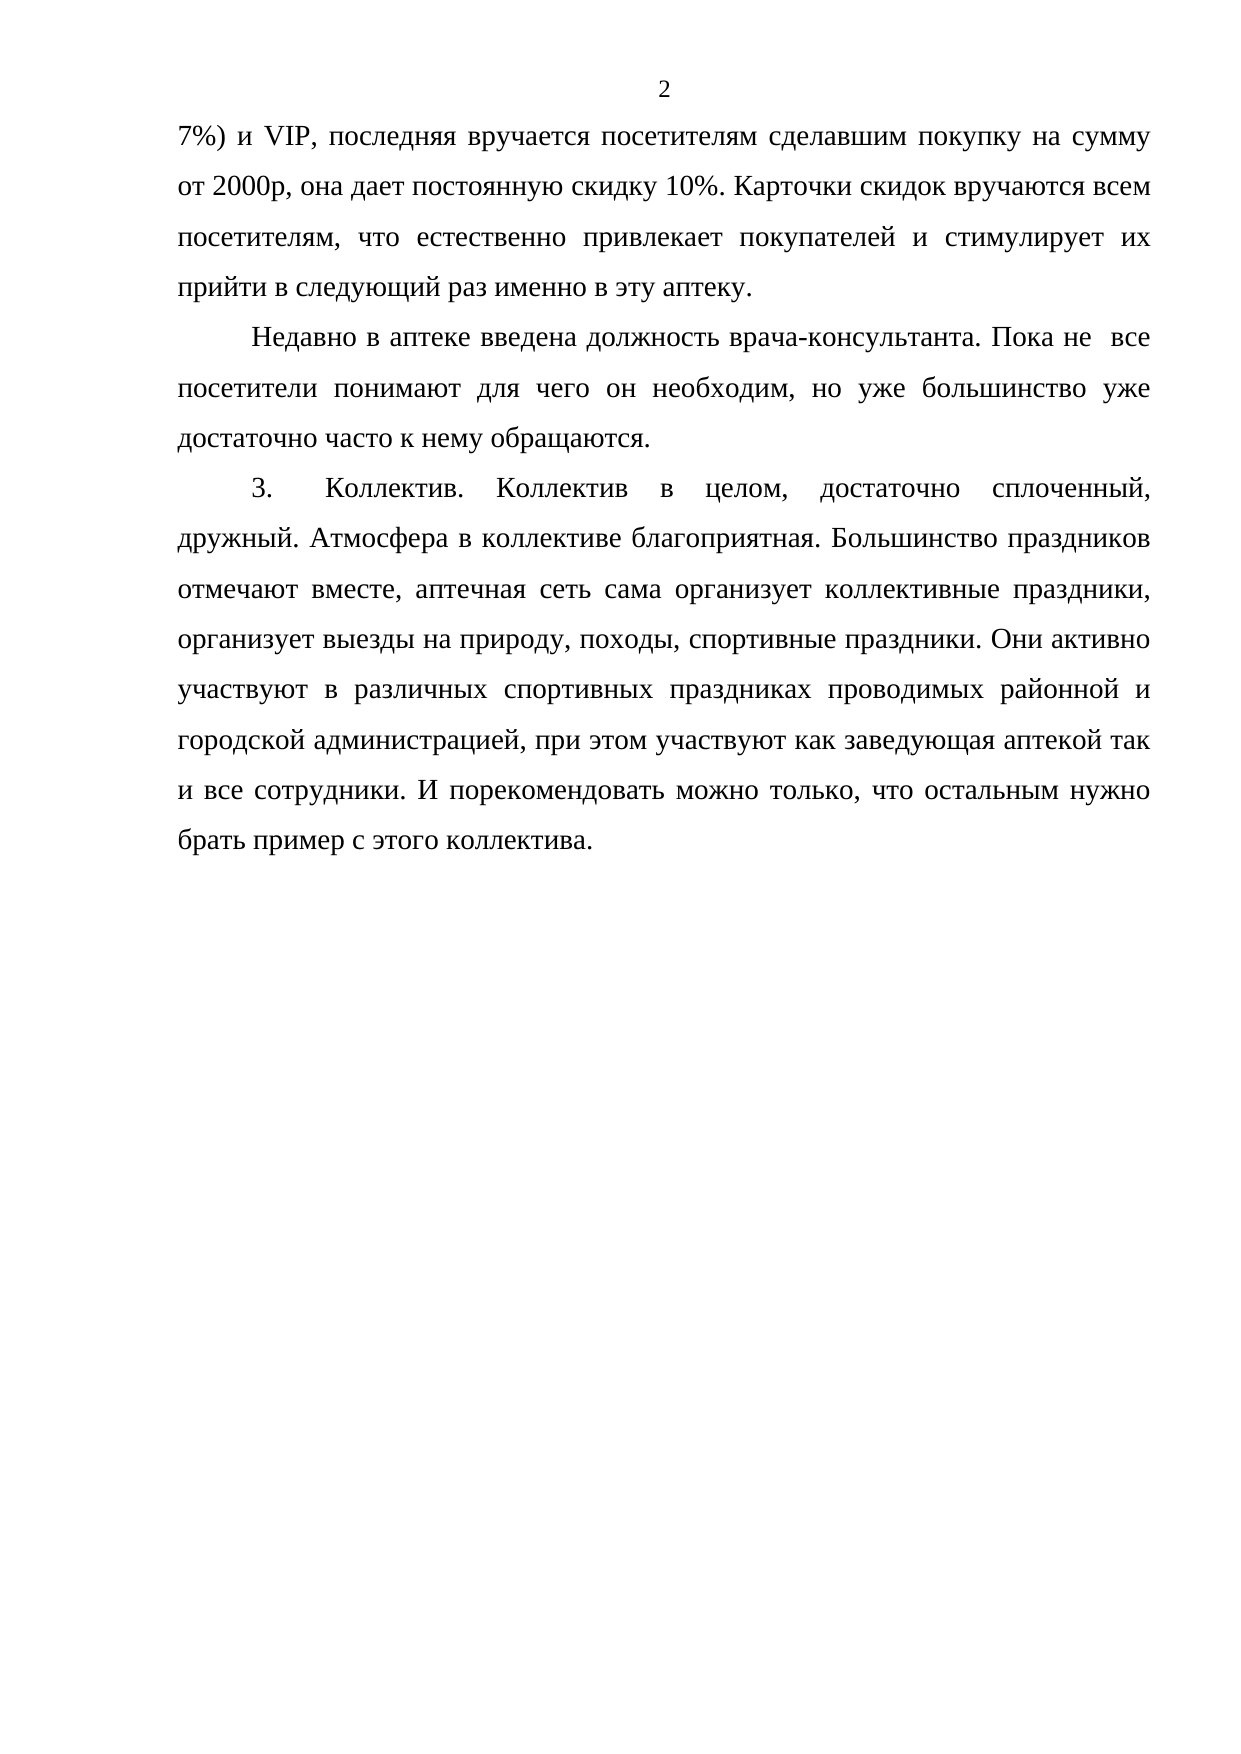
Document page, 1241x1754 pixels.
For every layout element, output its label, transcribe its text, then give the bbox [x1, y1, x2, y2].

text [177, 118, 1152, 303]
text Недавно в аптеке введена должность врача-консультанта. Пока не все посетители понимают для чего он необходим, но уже большинство уже достаточно часто к нему обращаются. [177, 319, 1152, 453]
list Коллектив. Коллектив в целом, достаточно сплоченный, дружный. Атмосфера в коллективе благоприятная. Большинство праздников отмечают вместе, аптечная сеть сама организует коллективные праздники, организует выезды на природу, походы, спортивные праздники. Они активно участвуют в различных спортивных праздниках проводимых районной и городской администрацией, при этом участвуют как заведующая аптекой так и все сотрудники. И порекомендовать можно только, что остальным нужно брать пример с этого коллектива. [177, 470, 1152, 856]
